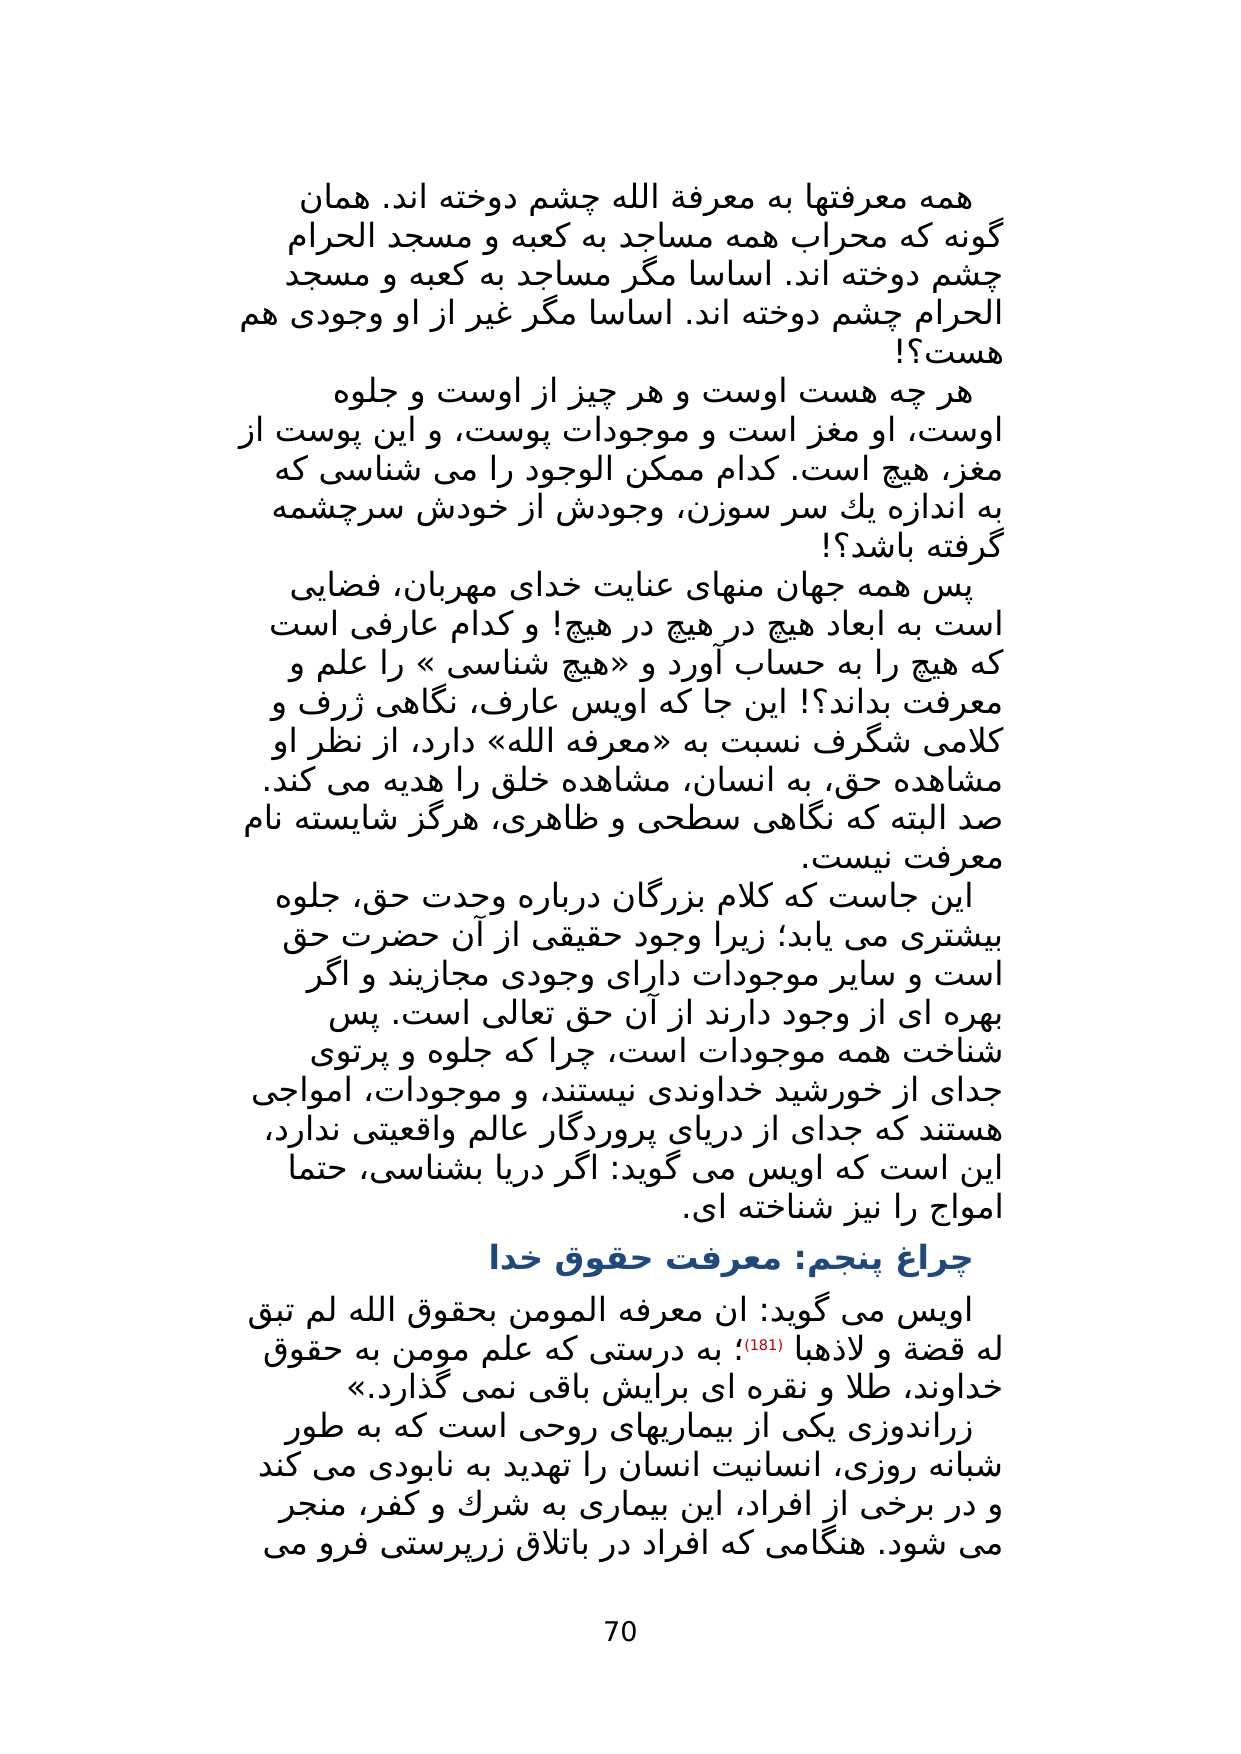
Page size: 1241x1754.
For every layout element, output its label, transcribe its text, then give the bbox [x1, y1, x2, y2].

text همه معرفتها به معرفة الله چشم دوخته اند. همان گونه كه محراب همه مساجد به كعبه و مسجد الحرام چشم دوخته اند. اساسا مگر مساجد به كعبه و مسجد الحرام چشم دوخته اند. اساسا مگر غير از او وجودى هم هست؟! [236, 177, 1004, 371]
subtitle چراغ پنجم: معرفت حقوق خدا [236, 1239, 1004, 1278]
text اويس مى گويد: ان معرفه المومن بحقوق الله لم تبق له قضة و لاذهبا (181)؛ به درستى كه علم مومن به حقوق خداوند، طلا و نقره اى برايش باقى نمى گذارد.» [236, 1290, 1004, 1407]
text اين جاست كه كلام بزرگان درباره وحدت حق، جلوه بيشترى مى يابد؛ زيرا وجود حقيقى از آن حضرت حق است و ساير موجودات داراى وجودى مجازيند و اگر بهره اى از وجود دارند از آن حق تعالى است. پس شناخت همه موجودات است، چرا كه جلوه و پرتوى جداى از خورشيد خداوندى نيستند، و موجودات، امواجى هستند كه جداى از درياى پروردگار عالم واقعيتى ندارد، اين است كه اويس مى گويد: اگر دريا بشناسى، حتما امواج را نيز شناخته اى. [236, 877, 1004, 1226]
text پس همه جهان منهاى عنايت خداى مهربان، فضايى است به ابعاد هيچ در هيچ در هيچ! و كدام عارفى است كه هيچ را به حساب آورد و «هيچ شناسى » را علم و معرفت بداند؟! اين جا كه اويس عارف، نگاهى ژرف و كلامى شگرف نسبت به «معرفه الله» دارد، از نظر او مشاهده حق، به انسان، مشاهده خلق را هديه مى كند. صد البته كه نگاهى سطحى و ظاهرى، هرگز شايسته نام معرفت نيست. [236, 566, 1004, 877]
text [236, 1407, 1004, 1562]
text هر چه هست اوست و هر چيز از اوست و جلوه اوست، او مغز است و موجودات پوست، و اين پوست از مغز، هيچ است. كدام ممكن الوجود را مى شناسى كه به اندازه يك سر سوزن، وجودش از خودش سرچشمه گرفته باشد؟! [236, 371, 1004, 566]
